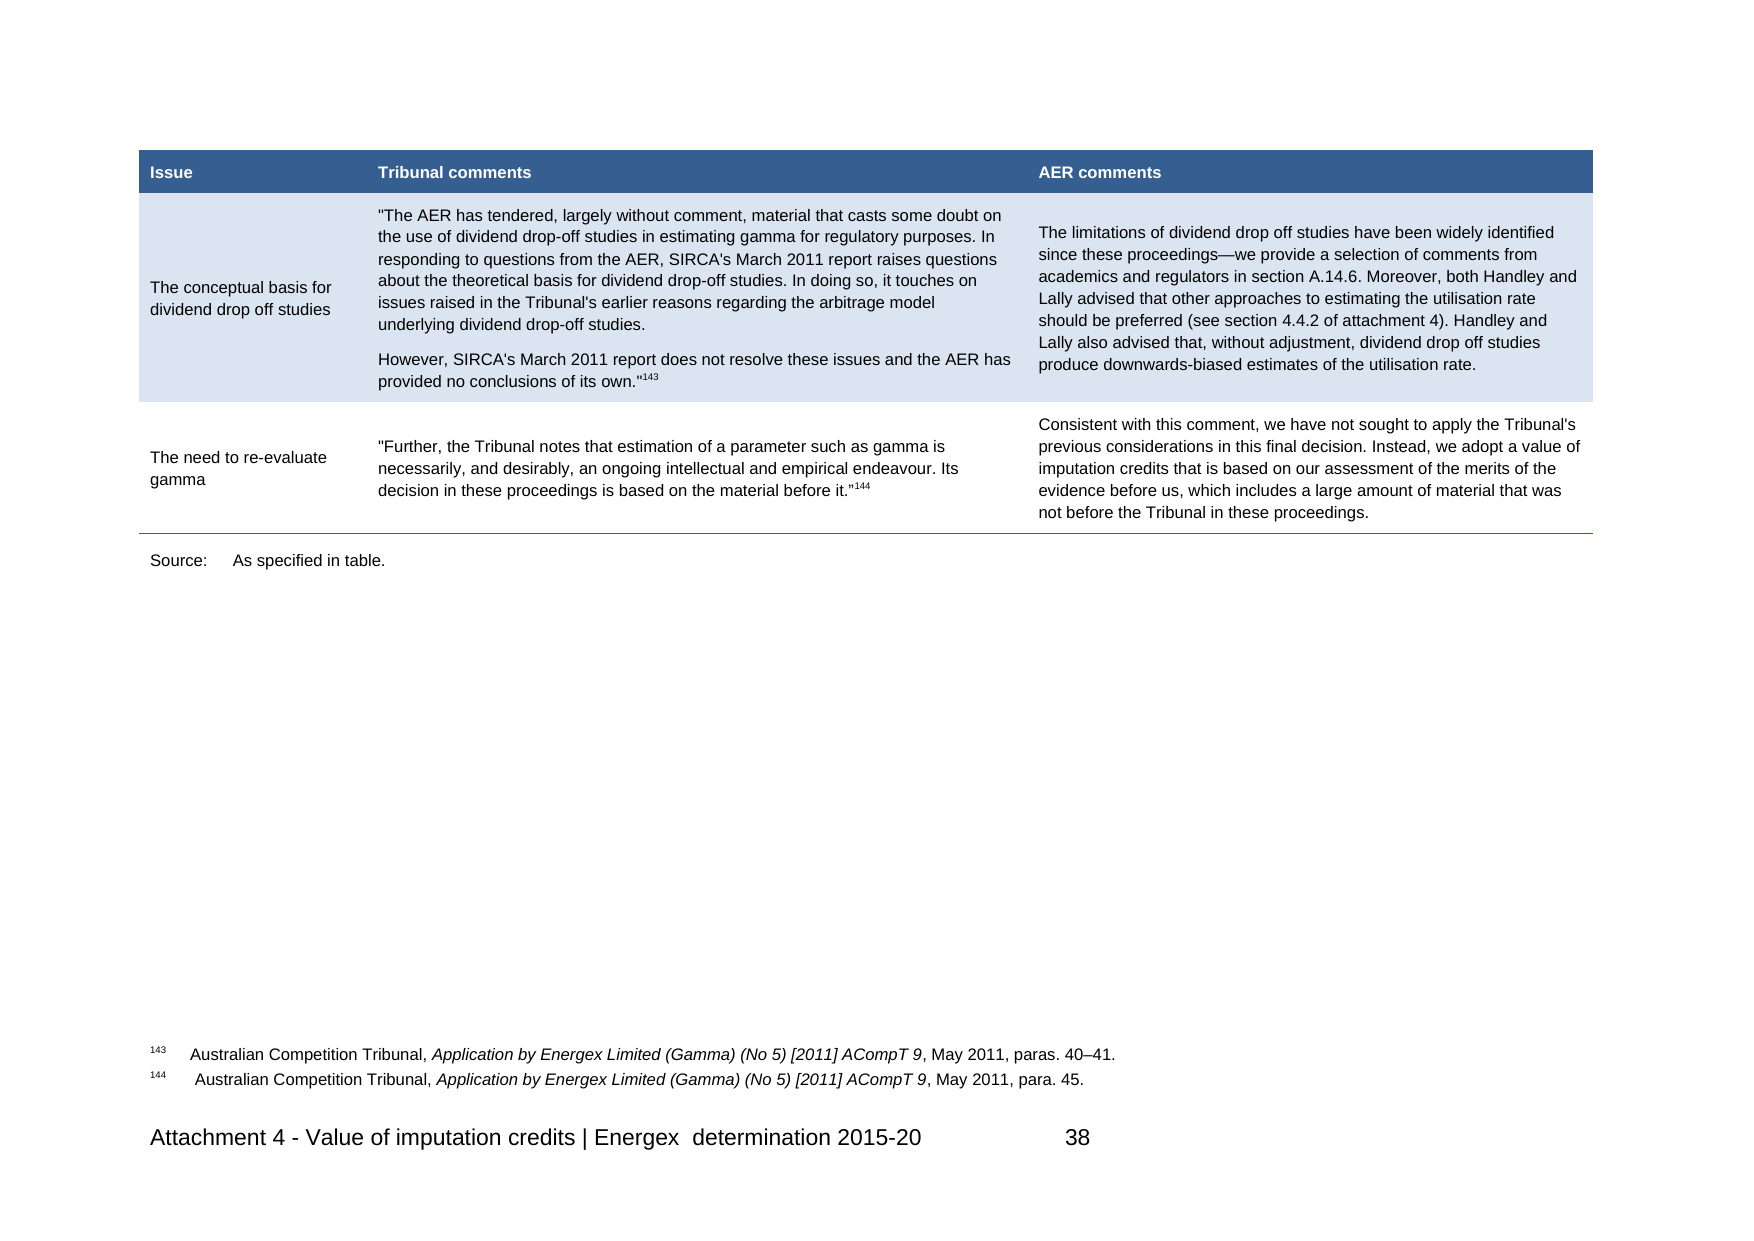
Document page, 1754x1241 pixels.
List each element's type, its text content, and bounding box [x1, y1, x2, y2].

table_header Issue [139, 150, 367, 193]
table_cell Consistent with this comment, we have not sought to apply the Tribunal's previous considerations in this final decision. Instead, we adopt a value of imputation credits that is based on our assessment of the merits of the evidence before us, which includes a large amount of material that was not before the Tribunal in these proceedings. [1027, 402, 1593, 533]
table_cell The limitations of dividend drop off studies have been widely identified since these proceedings—we provide a selection of comments from academics and regulators in section A.14.6. Moreover, both Handley and Lally advised that other approaches to estimating the utilisation rate should be preferred (see section 4.4.2 of attachment 4). Handley and Lally also advised that, without adjustment, dividend drop off studies produce downwards-biased estimates of the utilisation rate. [1027, 193, 1593, 402]
table_header Tribunal comments [367, 150, 1027, 193]
table_cell "Further, the Tribunal notes that estimation of a parameter such as gamma is necessarily, and desirably, an ongoing intellectual and empirical endeavour. Its decision in these proceedings is based on the material before it.” [367, 402, 1027, 533]
table_cell The need to re-evaluate gamma [139, 402, 367, 533]
table_cell "The AER has tendered, largely without comment, material that casts some doubt on the use of dividend drop-off studies in estimating gamma for regulatory purposes. In responding to questions from the AER, SIRCA's March 2011 report raises questions about the theoretical basis for dividend drop-off studies. In doing so, it touches on issues raised in the Tribunal's earlier reasons regarding the arbitrage model underlying dividend drop-off studies. However, SIRCA's March 2011 report does not resolve these issues and the AER has provided no conclusions of its own." [367, 193, 1027, 402]
text Source: As specified in table. [150, 550, 1604, 569]
table_header AER comments [1027, 150, 1593, 193]
table_cell The conceptual basis for dividend drop off studies [139, 193, 367, 402]
